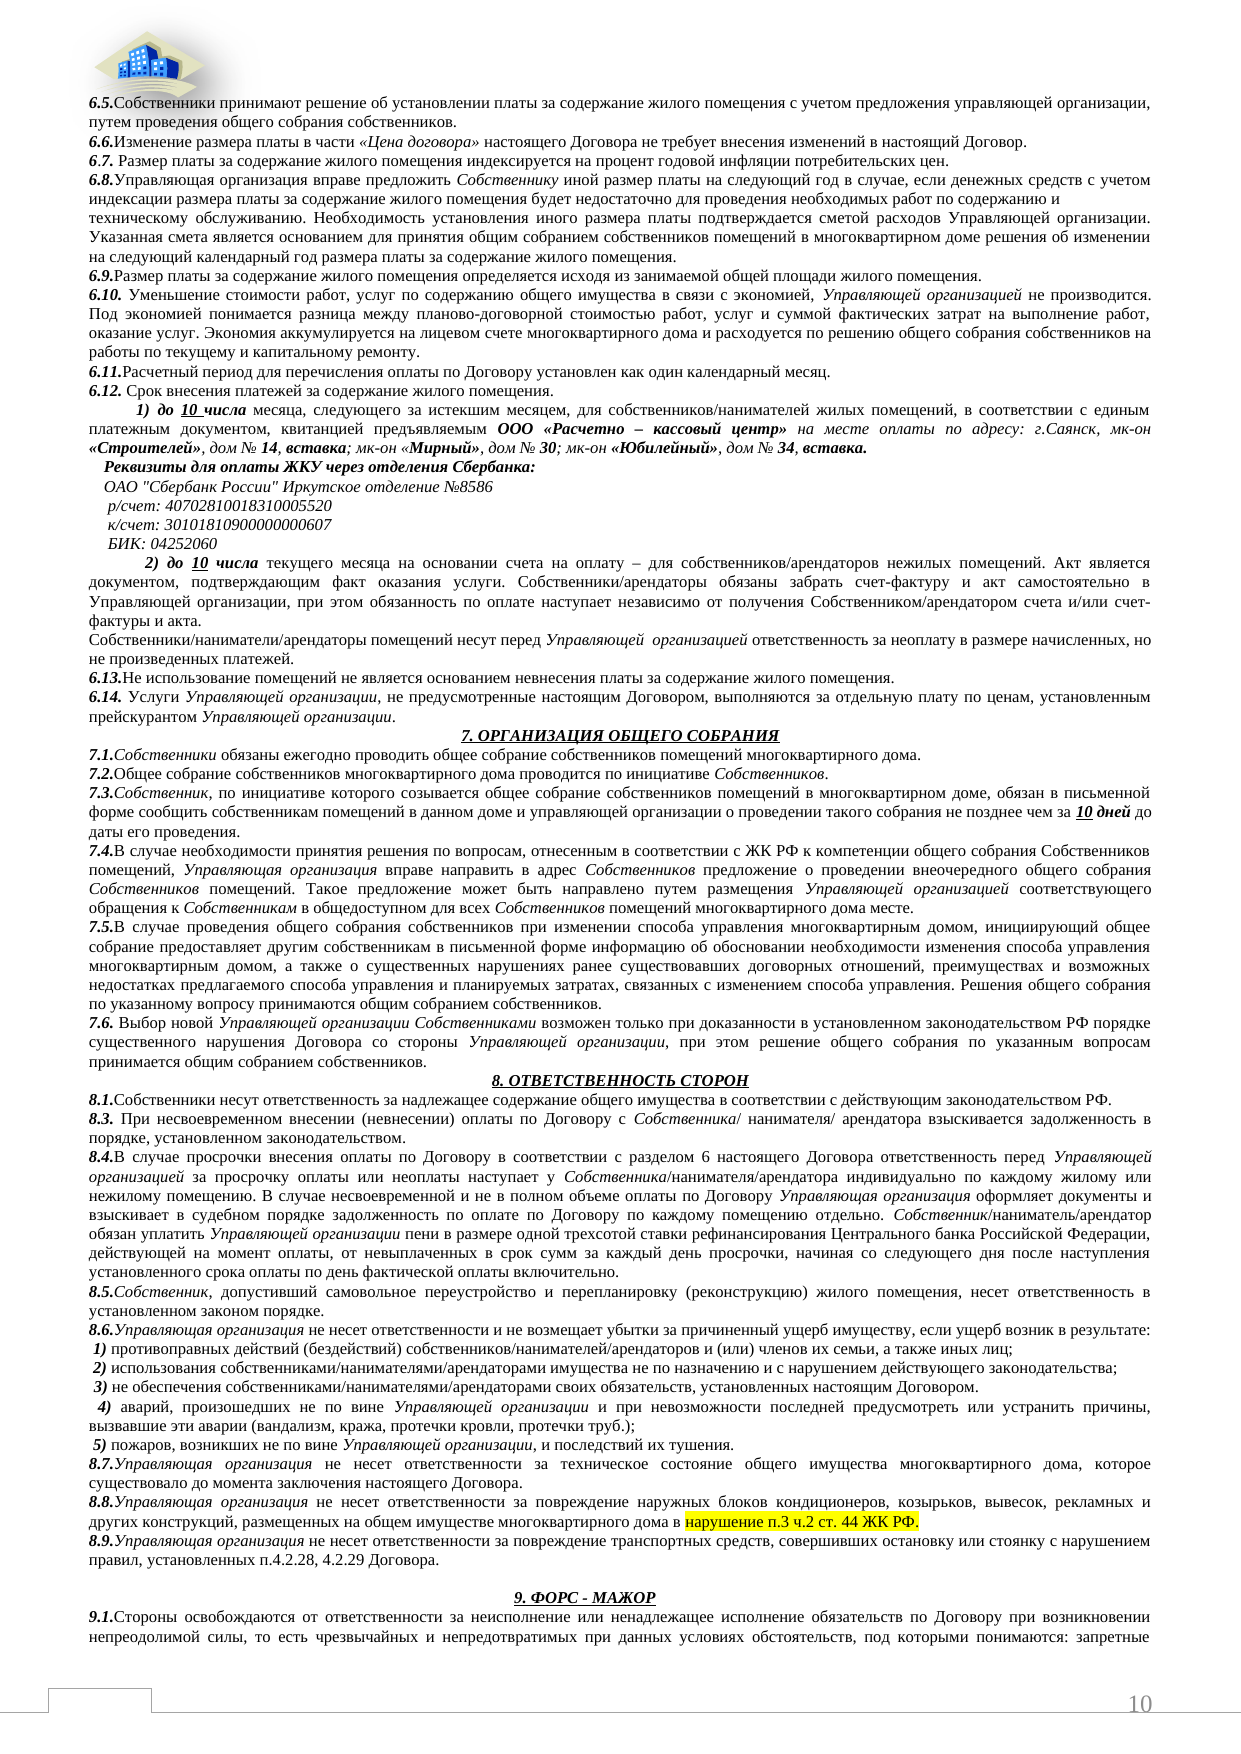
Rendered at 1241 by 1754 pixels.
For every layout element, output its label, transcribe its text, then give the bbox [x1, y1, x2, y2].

text 6.11.Расчетный период для перечисления оплаты по Договору установлен как один календарный месяц. [89, 361, 1152, 381]
text 8.8.Управляющая организация не несет ответственности за повреждение наружных блоков кондиционеров, козырьков, вывесок, рекламных и других конструкций, размещенных на общем имуществе многоквартирного дома в нарушение п.3 ч.2 ст. 44 ЖК РФ. [89, 1492, 1152, 1531]
text 9. ФОРС - МАЖОР [384, 1588, 1152, 1607]
text 3) не обеспечения собственниками/нанимателями/арендаторами своих обязательств, установленных настоящим Договором. [89, 1377, 1152, 1396]
text 6.5.Собственники принимают решение об установлении платы за содержание жилого помещения с учетом предложения управляющей организации, путем проведения общего собрания собственников. [89, 93, 1152, 131]
text 6.9.Размер платы за содержание жилого помещения определяется исходя из занимаемой общей площади жилого помещения. [89, 266, 1152, 285]
text р/счет: 40702810018310005520 [103, 496, 1152, 515]
text техническому обслуживанию. Необходимость установления иного размера платы подтверждается сметой расходов Управляющей организации. Указанная смета является основанием для принятия общим собранием собственников помещений в многоквартирном доме решения об изменении на следующий календарный год размера платы за содержание жилого помещения. [89, 208, 1152, 266]
text 4) аварий, произошедших не по вине Управляющей организации и при невозможности последней предусмотреть или устранить причины, вызвавшие эти аварии (вандализм, кража, протечки кровли, протечки труб.); [89, 1396, 1152, 1435]
text 7.4.В случае необходимости принятия решения по вопросам, отнесенным в соответствии с ЖК РФ к компетенции общего собрания Собственников помещений, Управляющая организация вправе направить в адрес Собственников предложение о проведении внеочередного общего собрания Собственников помещений. Такое предложение может быть направлено путем размещения Управляющей организацией соответствующего обращения к Собственникам в общедоступном для всех Собственников помещений многоквартирного дома месте. [89, 841, 1152, 917]
text 6.14. Услуги Управляющей организации, не предусмотренные настоящим Договором, выполняются за отдельную плату по ценам, установленным прейскурантом Управляющей организации. [89, 687, 1152, 726]
text 6.12. Срок внесения платежей за содержание жилого помещения. [89, 381, 1152, 400]
text 1) до 10 числа месяца, следующего за истекшим месяцем, для собственников/нанимателей жилых помещений, в соответствии с единым платежным документом, квитанцией предъявляемым ООО «Расчетно – кассовый центр» на месте оплаты по адресу: г.Саянск, мк-он «Строителей», дом № 14, вставка; мк-он «Мирный», дом № 30; мк-он «Юбилейный», дом № 34, вставка. [89, 400, 1152, 457]
text 7.6. Выбор новой Управляющей организации Собственниками возможен только при доказанности в установленном законодательством РФ порядке существенного нарушения Договора со стороны Управляющей организации, при этом решение общего собрания по указанным вопросам принимается общим собранием собственников. [89, 1013, 1152, 1071]
text Реквизиты для оплаты ЖКУ через отделения Сбербанка: [103, 457, 1152, 476]
text 6.13.Не использование помещений не является основанием невнесения платы за содержание жилого помещения. [89, 668, 1152, 687]
text 6.10. Уменьшение стоимости работ, услуг по содержанию общего имущества в связи с экономией, Управляющей организацией не производится. Под экономией понимается разница между планово-договорной стоимостью работ, услуг и суммой фактических затрат на выполнение работ, оказание услуг. Экономия аккумулируется на лицевом счете многоквартирного дома и расходуется по решению общего собрания собственников на работы по текущему и капитальному ремонту. [89, 285, 1152, 361]
text 1) противоправных действий (бездействий) собственников/нанимателей/арендаторов и (или) членов их семьи, а также иных лиц; [89, 1339, 1152, 1358]
text ОАО "Сбербанк России" Иркутское отделение №8586 [103, 476, 1152, 496]
text 8.4.В случае просрочки внесения оплаты по Договору в соответствии с разделом 6 настоящего Договора ответственность перед Управляющей организацией за просрочку оплаты или неоплаты наступает у Собственника/нанимателя/арендатора индивидуально по каждому жилому или нежилому помещению. В случае несвоевременной и не в полном объеме оплаты по Договору Управляющая организация оформляет документы и взыскивает в судебном порядке задолженность по оплате по Договору по каждому помещению отдельно. Собственник/наниматель/арендатор обязан уплатить Управляющей организации пени в размере одной трехсотой ставки рефинансирования Центрального банка Российской Федерации, действующей на момент оплаты, от невыплаченных в срок сумм за каждый день просрочки, начиная со следующего дня после наступления установленного срока оплаты по день фактической оплаты включительно. [89, 1147, 1152, 1281]
text 8.6.Управляющая организация не несет ответственности и не возмещает убытки за причиненный ущерб имуществу, если ущерб возник в результате: [89, 1320, 1152, 1339]
text 8.1.Собственники несут ответственность за надлежащее содержание общего имущества в соответствии с действующим законодательством РФ. [89, 1090, 1152, 1109]
text 2) использования собственниками/нанимателями/арендаторами имущества не по назначению и с нарушением действующего законодательства; [89, 1358, 1152, 1377]
text 8.9.Управляющая организация не несет ответственности за повреждение транспортных средств, совершивших остановку или стоянку с нарушением правил, установленных п.4.2.28, 4.2.29 Договора. [89, 1531, 1152, 1569]
text 7. ОРГАНИЗАЦИЯ ОБЩЕГО СОБРАНИЯ [89, 726, 1152, 745]
text 8. ОТВЕТСТВЕННОСТЬ СТОРОН [89, 1071, 1152, 1090]
text 8.3. При несвоевременном внесении (невнесении) оплаты по Договору с Собственника/ нанимателя/ арендатора взыскивается задолженность в порядке, установленном законодательством. [89, 1109, 1152, 1147]
text к/счет: 30101810900000000607 [103, 515, 1152, 534]
text 2) до 10 числа текущего месяца на основании счета на оплату – для собственников/арендаторов нежилых помещений. Акт является документом, подтверждающим факт оказания услуги. Собственники/арендаторы обязаны забрать счет-фактуру и акт самостоятельно в Управляющей организации, при этом обязанность по оплате наступает независимо от получения Собственником/арендатором счета и/или счет-фактуры и акта. [89, 553, 1152, 630]
text 6.7. Размер платы за содержание жилого помещения индексируется на процент годовой инфляции потребительских цен. [89, 151, 1152, 170]
text 6.8.Управляющая организация вправе предложить Собственнику иной размер платы на следующий год в случае, если денежных средств с учетом индексации размера платы за содержание жилого помещения будет недостаточно для проведения необходимых работ по содержанию и [89, 170, 1152, 208]
text 7.2.Общее собрание собственников многоквартирного дома проводится по инициативе Собственников. [89, 764, 1152, 783]
text 8.7.Управляющая организация не несет ответственности за техническое состояние общего имущества многоквартирного дома, которое существовало до момента заключения настоящего Договора. [89, 1454, 1152, 1492]
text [89, 1607, 1152, 1646]
text Собственники/наниматели/арендаторы помещений несут перед Управляющей организацией ответственность за неоплату в размере начисленных, но не произведенных платежей. [89, 630, 1152, 668]
text 7.5.В случае проведения общего собрания собственников при изменении способа управления многоквартирным домом, инициирующий общее собрание предоставляет другим собственникам в письменной форме информацию об обосновании необходимости изменения способа управления многоквартирным домом, а также о существенных нарушениях ранее существовавших договорных отношений, преимуществах и возможных недостатках предлагаемого способа управления и планируемых затратах, связанных с изменением способа управления. Решения общего собрания по указанному вопросу принимаются общим собранием собственников. [89, 917, 1152, 1013]
text 6.6.Изменение размера платы в части «Цена договора» настоящего Договора не требует внесения изменений в настоящий Договор. [89, 131, 1152, 151]
text БИК: 04252060 [103, 534, 1152, 553]
text 7.3.Собственник, по инициативе которого созывается общее собрание собственников помещений в многоквартирном доме, обязан в письменной форме сообщить собственникам помещений в данном доме и управляющей организации о проведении такого собрания не позднее чем за 10 дней до даты его проведения. [89, 783, 1152, 841]
text 7.1.Собственники обязаны ежегодно проводить общее собрание собственников помещений многоквартирного дома. [89, 745, 1152, 764]
text 5) пожаров, возникших не по вине Управляющей организации, и последствий их тушения. [89, 1435, 1152, 1454]
text 8.5.Собственник, допустивший самовольное переустройство и перепланировку (реконструкцию) жилого помещения, несет ответственность в установленном законом порядке. [89, 1281, 1152, 1320]
